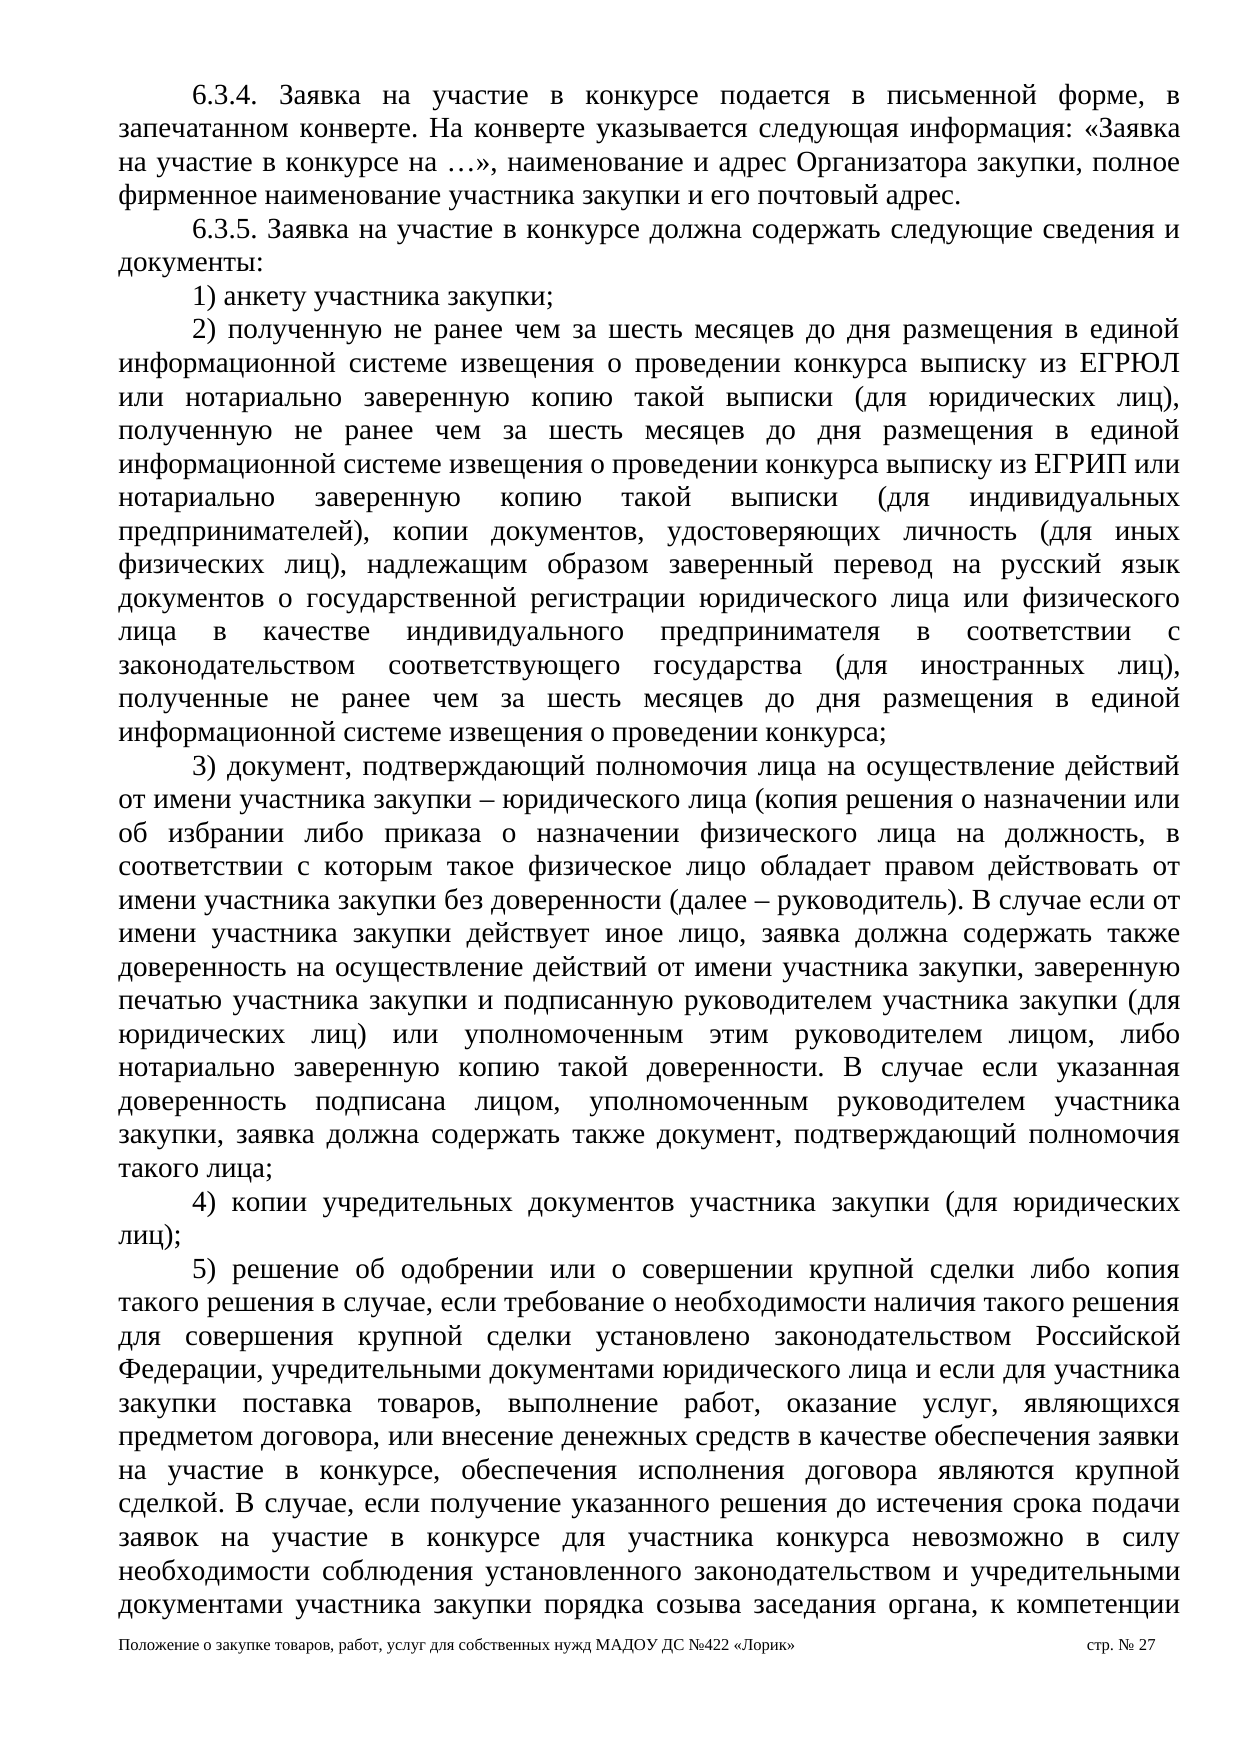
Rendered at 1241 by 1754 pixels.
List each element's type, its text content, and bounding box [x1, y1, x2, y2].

text 6.3.5. Заявка на участие в конкурсе должна содержать следующие сведения и документы: [118, 211, 1181, 278]
text 6.3.4. Заявка на участие в конкурсе подается в письменной форме, в запечатанном конверте. На конверте указывается следующая информация: «Заявка на участие в конкурсе на …», наименование и адрес Организатора закупки, полное фирменное наименование участника закупки и его почтовый адрес. [118, 77, 1181, 211]
text 1) анкету участника закупки; [118, 278, 1181, 312]
text 2) полученную не ранее чем за шесть месяцев до дня размещения в единой информационной системе извещения о проведении конкурса выписку из ЕГРЮЛ или нотариально заверенную копию такой выписки (для юридических лиц), полученную не ранее чем за шесть месяцев до дня размещения в единой информационной системе извещения о проведении конкурса выписку из ЕГРИП или нотариально заверенную копию такой выписки (для индивидуальных предпринимателей), копии документов, удостоверяющих личность (для иных физических лиц), надлежащим образом заверенный перевод на русский язык документов о государственной регистрации юридического лица или физического лица в качестве индивидуального предпринимателя в соответствии с законодательством соответствующего государства (для иностранных лиц), полученные не ранее чем за шесть месяцев до дня размещения в единой информационной системе извещения о проведении конкурса; [118, 312, 1181, 748]
text 3) документ, подтверждающий полномочия лица на осуществление действий от имени участника закупки – юридического лица (копия решения о назначении или об избрании либо приказа о назначении физического лица на должность, в соответствии с которым такое физическое лицо обладает правом действовать от имени участника закупки без доверенности (далее – руководитель). В случае если от имени участника закупки действует иное лицо, заявка должна содержать также доверенность на осуществление действий от имени участника закупки, заверенную печатью участника закупки и подписанную руководителем участника закупки (для юридических лиц) или уполномоченным этим руководителем лицом, либо нотариально заверенную копию такой доверенности. В случае если указанная доверенность подписана лицом, уполномоченным руководителем участника закупки, заявка должна содержать также документ, подтверждающий полномочия такого лица; [118, 748, 1181, 1184]
text 4) копии учредительных документов участника закупки (для юридических лиц); [118, 1184, 1181, 1251]
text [118, 1251, 1181, 1620]
